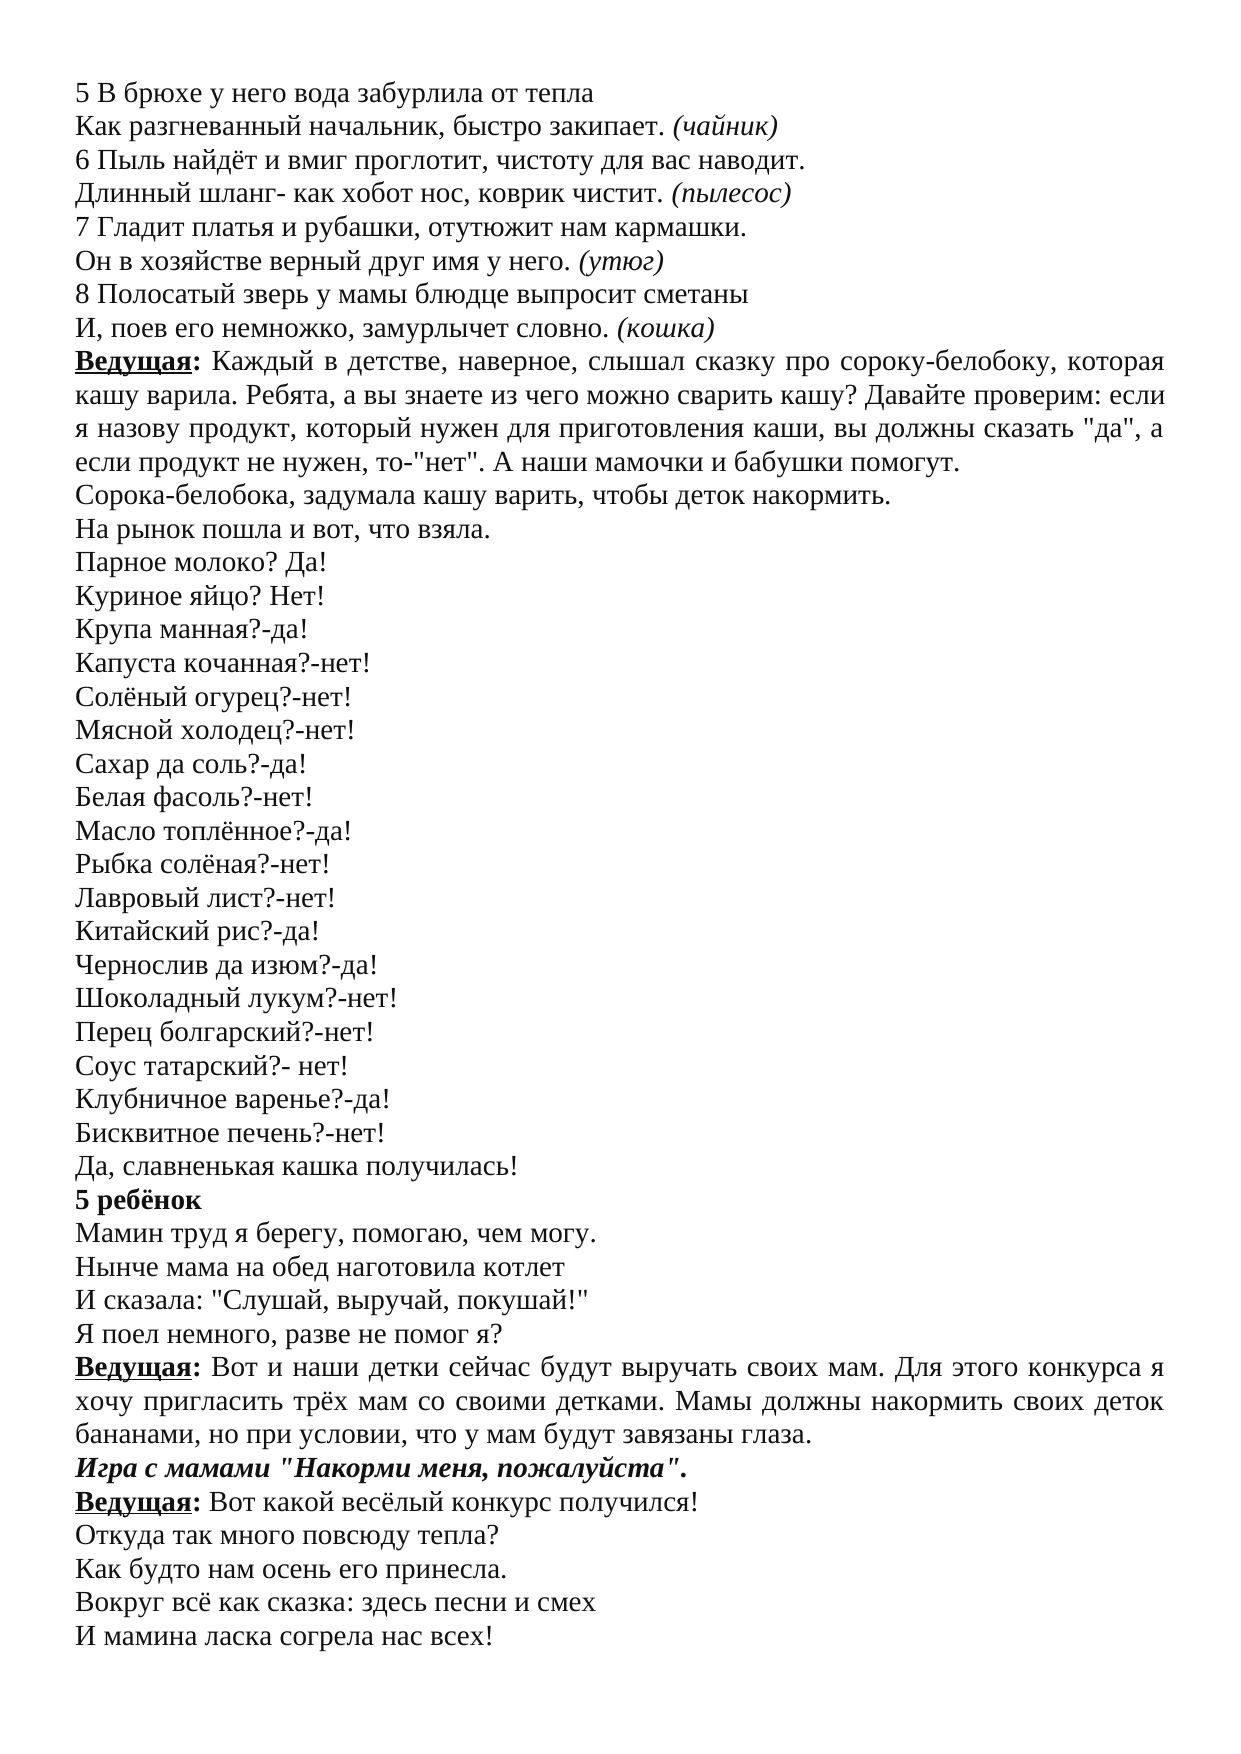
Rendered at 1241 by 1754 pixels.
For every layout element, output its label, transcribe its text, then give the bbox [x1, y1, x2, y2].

text Соус татарский?- нет! [75, 1048, 1165, 1081]
text Бисквитное печень?-нет! [75, 1115, 1165, 1148]
text Капуста кочанная?-нет! [75, 645, 1165, 679]
text 6 Пыль найдёт и вмиг проглотит, чистоту для вас наводит. [75, 142, 1165, 176]
text 8 Полосатый зверь у мамы блюдце выпросит сметаны [75, 276, 1165, 310]
text Масло топлённое?-да! [75, 813, 1165, 846]
text Сахар да соль?-да! [75, 746, 1165, 779]
text Сорока-белобока, задумала кашу варить, чтобы деток накормить. [75, 477, 1165, 511]
text 7 Гладит платья и рубашки, отутюжит нам кармашки. [75, 209, 1165, 243]
text Рыбка солёная?-нет! [75, 846, 1165, 880]
text Ведущая: Каждый в детстве, наверное, слышал сказку про сороку-белобоку, которая кашу варила. Ребята, а вы знаете из чего можно сварить кашу? Давайте проверим: если я назову продукт, который нужен для приготовления каши, вы должны сказать "да", а если продукт не нужен, то-"нет". А наши мамочки и бабушки помогут. [75, 343, 1165, 477]
text И сказала: "Слушай, выручай, покушай!" [75, 1282, 1165, 1316]
text Как разгневанный начальник, быстро закипает. (чайник) [75, 108, 1165, 142]
text Длинный шланг- как хобот нос, коврик чистит. (пылесос) [75, 176, 1165, 209]
text Ведущая: Вот какой весёлый конкурс получился! [75, 1484, 1165, 1517]
text Ведущая: Вот и наши детки сейчас будут выручать своих мам. Для этого конкурса я хочу пригласить трёх мам со своими детками. Мамы должны накормить своих деток бананами, но при условии, что у мам будут завязаны глаза. [75, 1349, 1165, 1450]
text Шоколадный лукум?-нет! [75, 981, 1165, 1014]
text Перец болгарский?-нет! [75, 1014, 1165, 1048]
text Чернослив да изюм?-да! [75, 947, 1165, 981]
text Да, славненькая кашка получилась! [75, 1148, 1165, 1182]
text Солёный огурец?-нет! [75, 679, 1165, 712]
text И мамина ласка согрела нас всех! [75, 1618, 1165, 1651]
text Куриное яйцо? Нет! [75, 578, 1165, 612]
text 5 ребёнок [75, 1182, 1165, 1215]
text Парное молоко? Да! [75, 544, 1165, 578]
text Клубничное варенье?-да! [75, 1081, 1165, 1115]
text Как будто нам осень его принесла. [75, 1551, 1165, 1584]
text Крупа манная?-да! [75, 612, 1165, 645]
text Нынче мама на обед наготовила котлет [75, 1249, 1165, 1282]
text Откуда так много повсюду тепла? [75, 1517, 1165, 1551]
text Китайский рис?-да! [75, 913, 1165, 947]
text И, поев его немножко, замурлычет словно. (кошка) [75, 310, 1165, 343]
text Вокруг всё как сказка: здесь песни и смех [75, 1584, 1165, 1618]
text Лавровый лист?-нет! [75, 880, 1165, 913]
text Белая фасоль?-нет! [75, 779, 1165, 813]
text Игра с мамами "Накорми меня, пожалуйста". [75, 1450, 1165, 1484]
text Я поел немного, разве не помог я? [75, 1316, 1165, 1349]
text Мясной холодец?-нет! [75, 712, 1165, 746]
text На рынок пошла и вот, что взяла. [75, 511, 1165, 544]
text 5 В брюхе у него вода забурлила от тепла [75, 75, 1165, 108]
text Мамин труд я берегу, помогаю, чем могу. [75, 1215, 1165, 1249]
text Он в хозяйстве верный друг имя у него. (утюг) [75, 243, 1165, 276]
